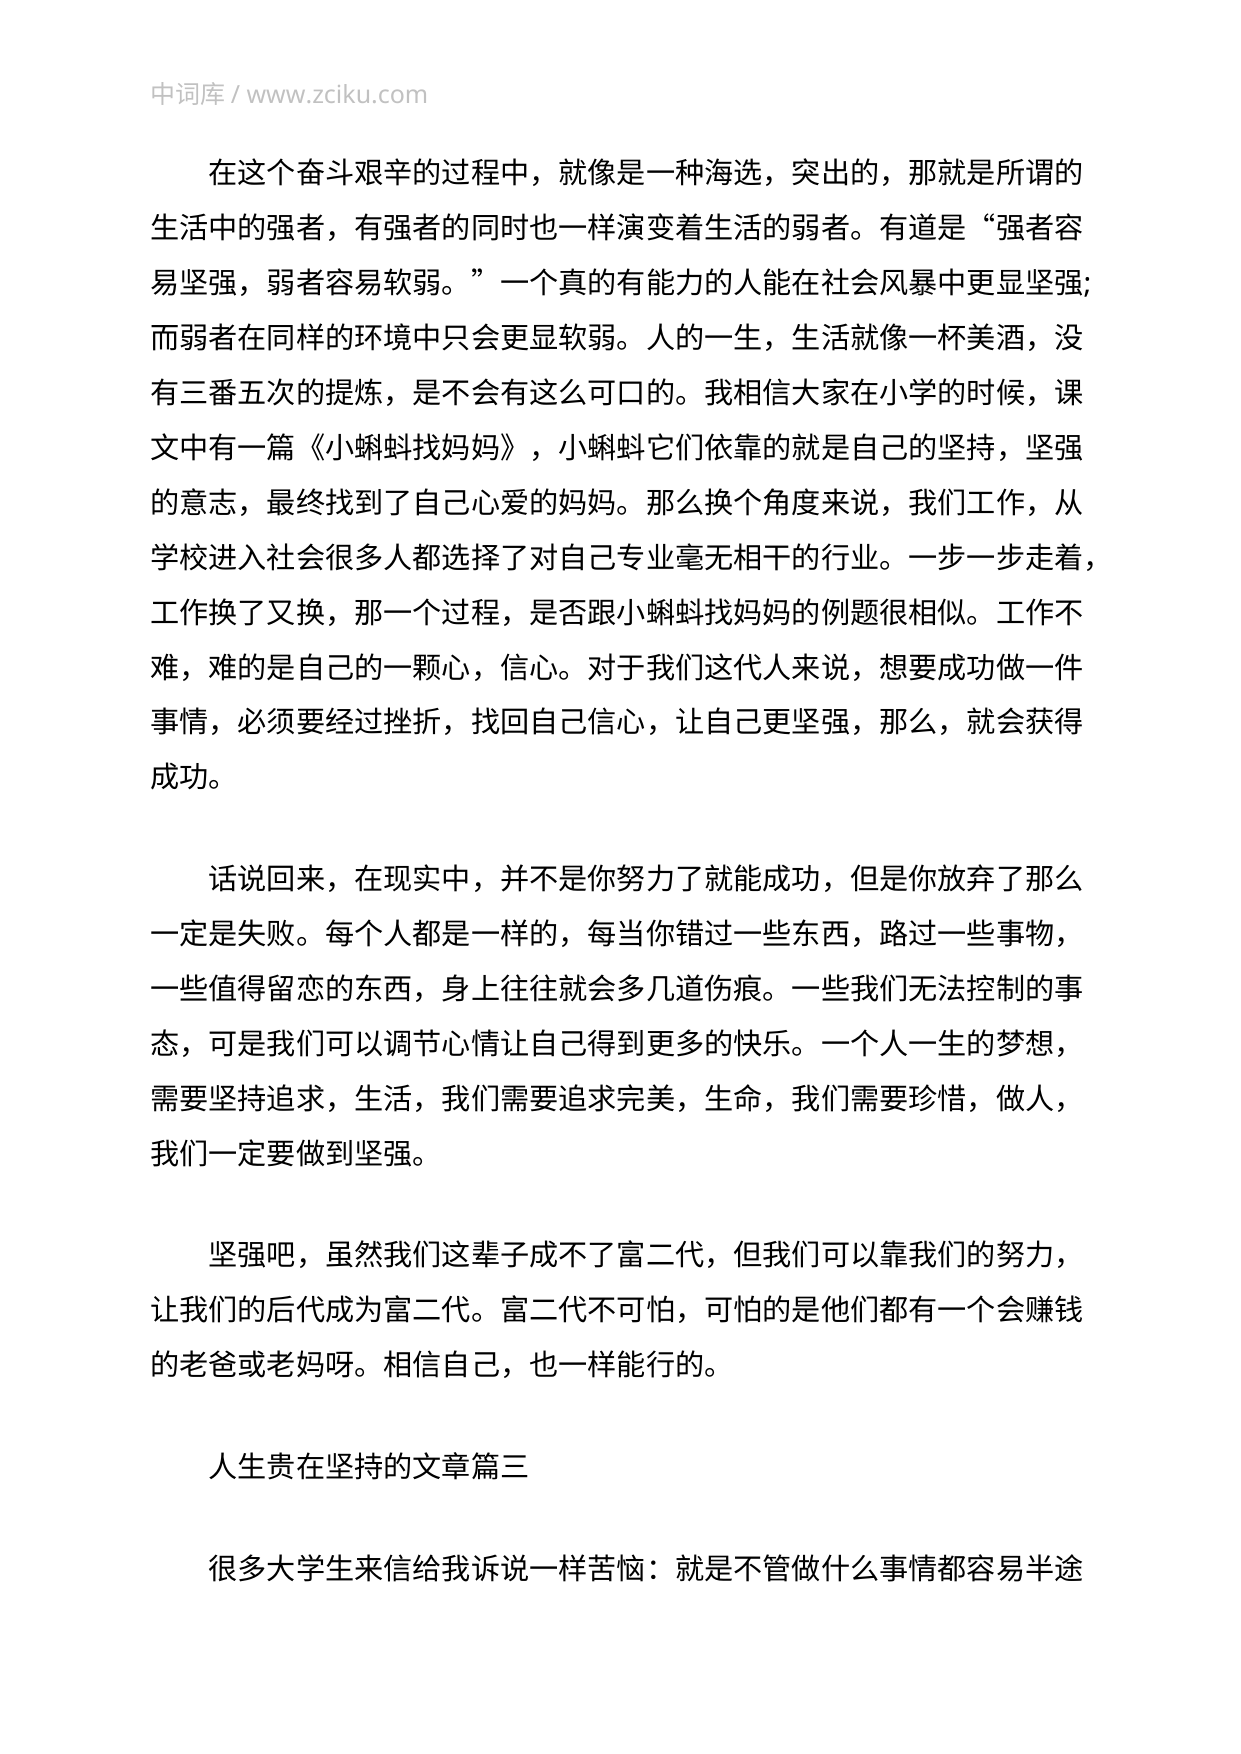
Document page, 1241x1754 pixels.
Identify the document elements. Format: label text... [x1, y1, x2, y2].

text 话说回来，在现实中，并不是你努力了就能成功，但是你放弃了那么一定是失败。每个人都是一样的，每当你错过一些东西，路过一些事物，一些值得留恋的东西，身上往往就会多几道伤痕。一些我们无法控制的事态，可是我们可以调节心情让自己得到更多的快乐。一个人一生的梦想，需要坚持追求，生活，我们需要追求完美，生命，我们需要珍惜，做人，我们一定要做到坚强。 [150, 856, 1090, 1172]
text 在这个奋斗艰辛的过程中，就像是一种海选，突出的，那就是所谓的生活中的强者，有强者的同时也一样演变着生活的弱者。有道是“强者容易坚强，弱者容易软弱。”一个真的有能力的人能在社会风暴中更显坚强;而弱者在同样的环境中只会更显软弱。人的一生，生活就像一杯美酒，没有三番五次的提炼，是不会有这么可口的。我相信大家在小学的时候，课文中有一篇《小蝌蚪找妈妈》，小蝌蚪它们依靠的就是自己的坚持，坚强的意志，最终找到了自己心爱的妈妈。那么换个角度来说，我们工作，从学校进入社会很多人都选择了对自己专业毫无相干的行业。一步一步走着，工作换了又换，那一个过程，是否跟小蝌蚪找妈妈的例题很相似。工作不难，难的是自己的一颗心，信心。对于我们这代人来说，想要成功做一件事情，必须要经过挫折，找回自己信心，让自己更坚强，那么，就会获得成功。 [150, 150, 1090, 796]
text 坚强吧，虽然我们这辈子成不了富二代，但我们可以靠我们的努力，让我们的后代成为富二代。富二代不可怕，可怕的是他们都有一个会赚钱的老爸或老妈呀。相信自己，也一样能行的。 [150, 1232, 1090, 1384]
text 人生贵在坚持的文章篇三 [150, 1443, 1090, 1486]
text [150, 1545, 1090, 1588]
